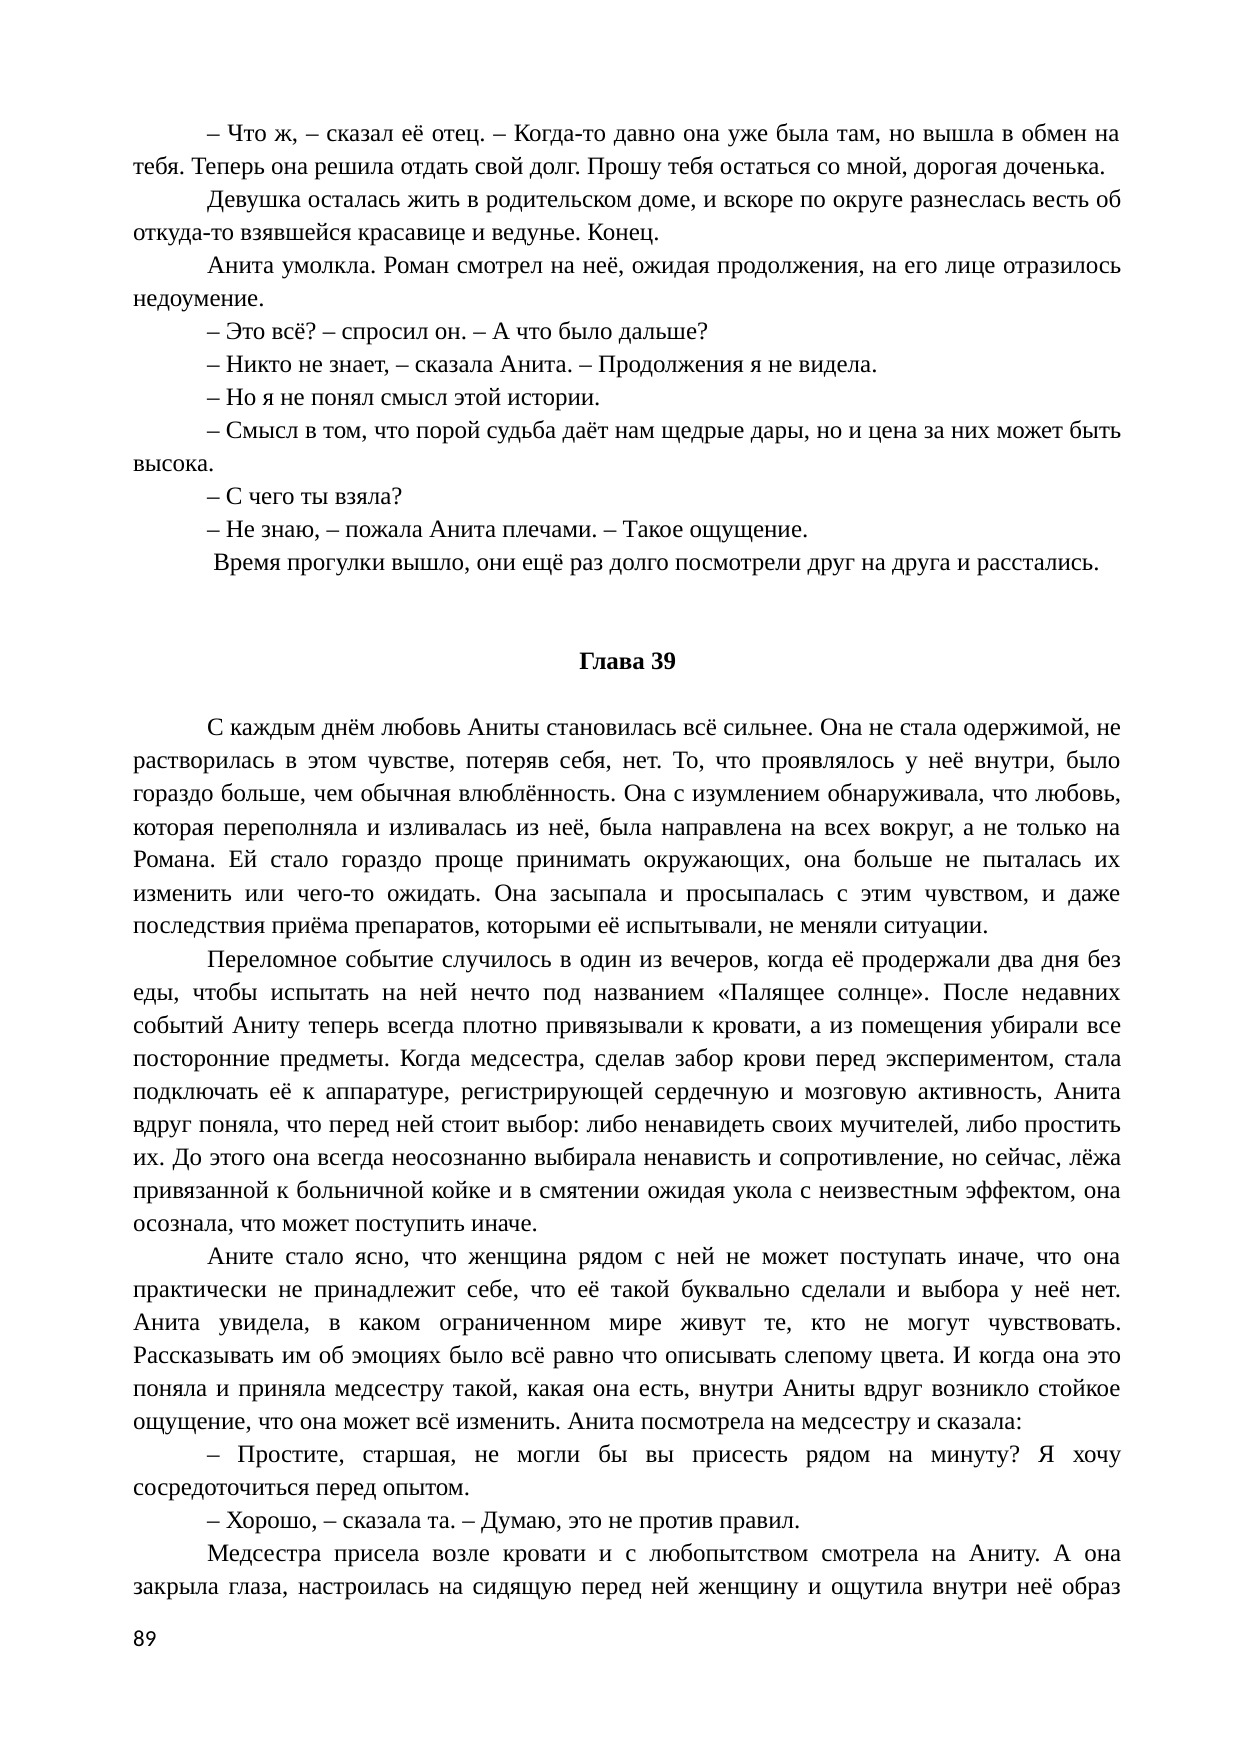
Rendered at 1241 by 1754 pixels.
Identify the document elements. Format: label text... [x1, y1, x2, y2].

text – Это всё? – спросил он. – А что было дальше? [133, 316, 1122, 345]
text – Но я не понял смысл этой истории. [133, 382, 1122, 411]
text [133, 1538, 1122, 1600]
text – Простите, старшая, не могли бы вы присесть рядом на минуту? Я хочу сосредоточиться перед опытом. [133, 1439, 1122, 1501]
text С каждым днём любовь Аниты становилась всё сильнее. Она не стала одержимой, не растворилась в этом чувстве, потеряв себя, нет. То, что проявлялось у неё внутри, было гораздо больше, чем обычная влюблённость. Она с изумлением обнаруживала, что любовь, которая переполняла и изливалась из неё, была направлена на всех вокруг, а не только на Романа. Ей стало гораздо проще принимать окружающих, она больше не пыталась их изменить или чего-то ожидать. Она засыпала и просыпалась с этим чувством, и даже последствия приёма препаратов, которыми её испытывали, не меняли ситуации. [133, 712, 1122, 939]
text Переломное событие случилось в один из вечеров, когда её продержали два дня без еды, чтобы испытать на ней нечто под названием «Палящее солнце». После недавних событий Аниту теперь всегда плотно привязывали к кровати, а из помещения убирали все посторонние предметы. Когда медсестра, сделав забор крови перед экспериментом, стала подключать её к аппаратуре, регистрирующей сердечную и мозговую активность, Анита вдруг поняла, что перед ней стоит выбор: либо ненавидеть своих мучителей, либо простить их. До этого она всегда неосознанно выбирала ненависть и сопротивление, но сейчас, лёжа привязанной к больничной койке и в смятении ожидая укола с неизвестным эффектом, она осознала, что может поступить иначе. [133, 944, 1122, 1237]
text Анита умолкла. Роман смотрел на неё, ожидая продолжения, на его лице отразилось недоумение. [133, 250, 1122, 312]
text – Не знаю, – пожала Анита плечами. – Такое ощущение. [133, 514, 1122, 543]
text – С чего ты взяла? [133, 481, 1122, 510]
text – Хорошо, – сказала та. – Думаю, это не против правил. [133, 1505, 1122, 1534]
text Девушка осталась жить в родительском доме, и вскоре по округе разнеслась весть об откуда-то взявшейся красавице и ведунье. Конец. [133, 184, 1122, 246]
text – Что ж, – сказал её отец. – Когда-то давно она уже была там, но вышла в обмен на тебя. Теперь она решила отдать свой долг. Прошу тебя остаться со мной, дорогая доченька. [133, 118, 1122, 180]
text Время прогулки вышло, они ещё раз долго посмотрели друг на друга и расстались. [133, 547, 1122, 576]
text – Смысл в том, что порой судьба даёт нам щедрые дары, но и цена за них может быть высока. [133, 415, 1122, 477]
text Аните стало ясно, что женщина рядом с ней не может поступать иначе, что она практически не принадлежит себе, что её такой буквально сделали и выбора у неё нет. Анита увидела, в каком ограниченном мире живут те, кто не могут чувствовать. Рассказывать им об эмоциях было всё равно что описывать слепому цвета. И когда она это поняла и приняла медсестру такой, какая она есть, внутри Аниты вдруг возникло стойкое ощущение, что она может всё изменить. Анита посмотрела на медсестру и сказала: [133, 1241, 1122, 1435]
text – Никто не знает, – сказала Анита. – Продолжения я не видела. [133, 349, 1122, 378]
subtitle Глава 39 [133, 646, 1122, 675]
